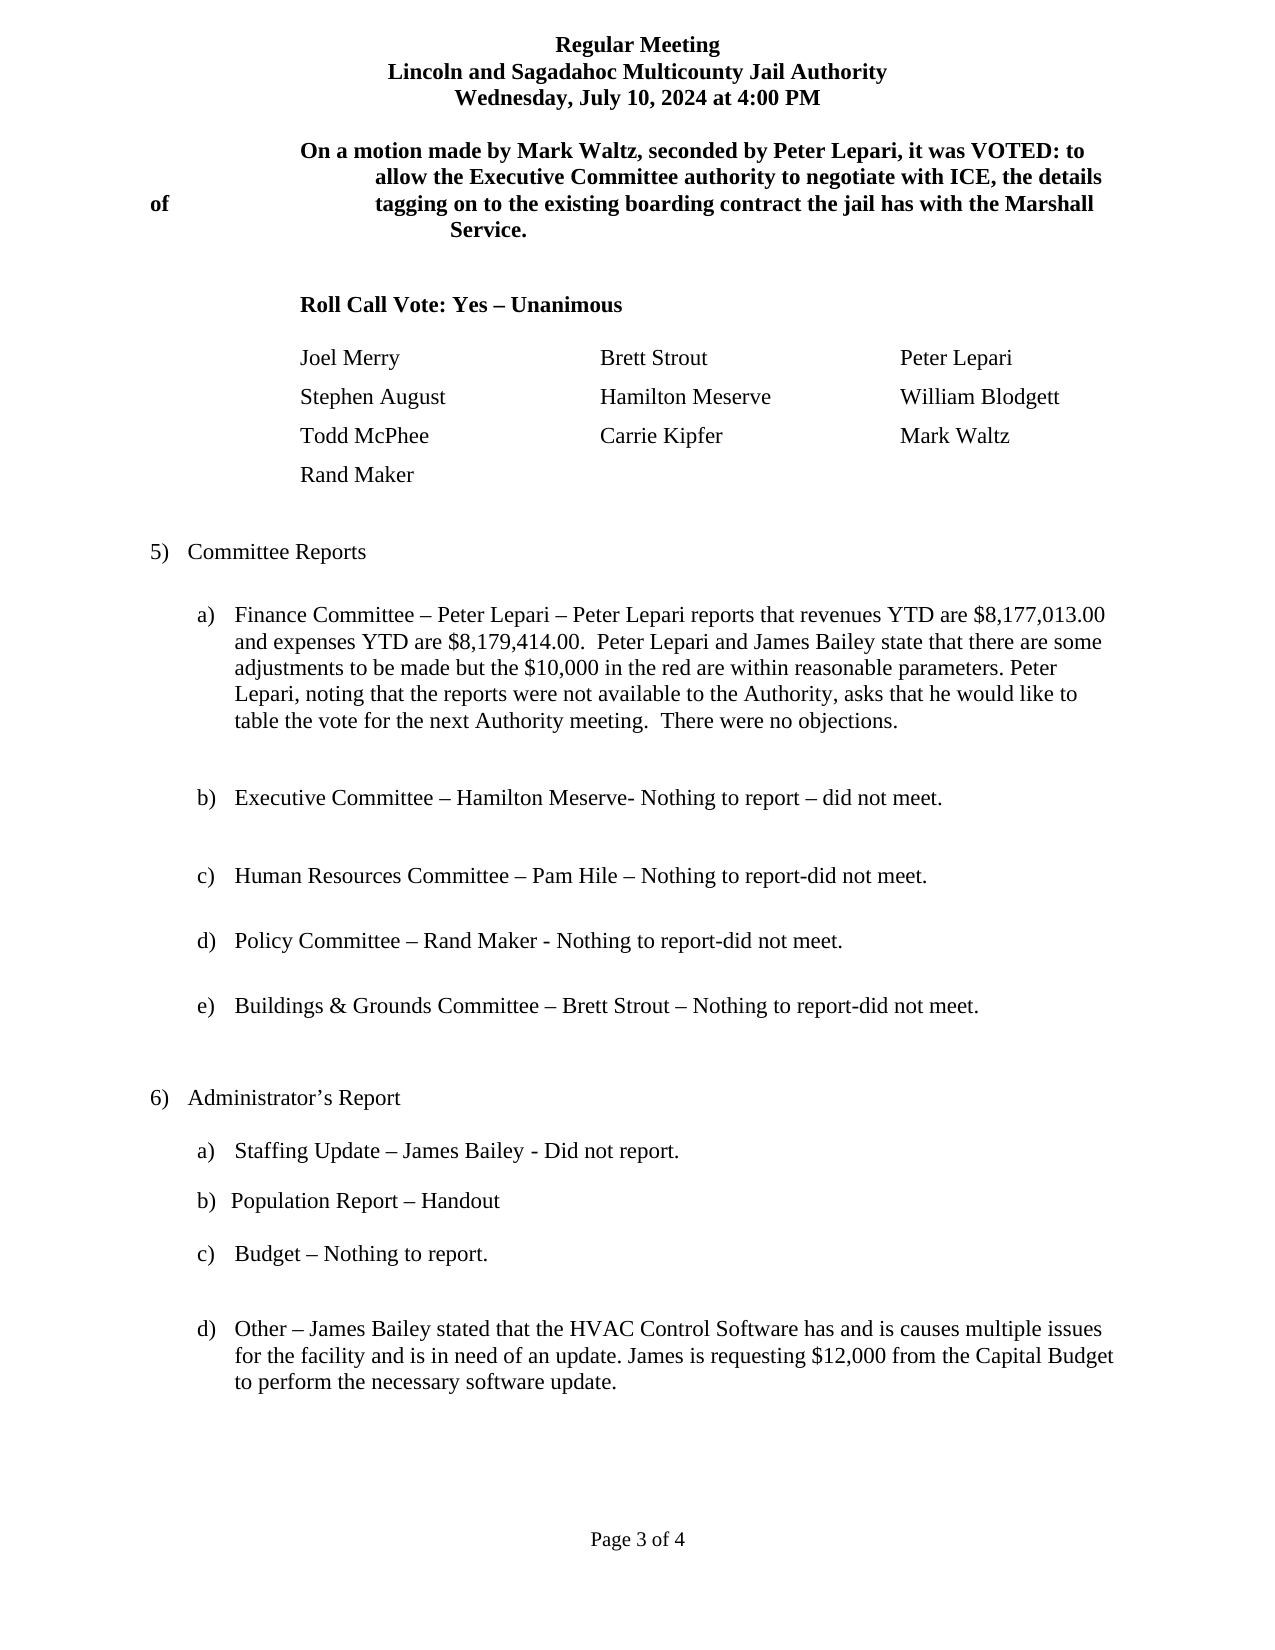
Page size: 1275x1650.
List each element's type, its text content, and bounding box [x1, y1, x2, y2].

list Executive Committee – Hamilton Meserve- Nothing to report – did not meet. [197, 784, 1125, 811]
list Budget – Nothing to report. [197, 1240, 1125, 1266]
list Roll Call Vote: Yes – Unanimous [197, 291, 1125, 318]
text Todd McPhee Carrie Kipfer Mark Waltz [159, 422, 1125, 448]
list Policy Committee – Rand Maker - Nothing to report-did not meet. [197, 927, 1125, 954]
list Finance Committee – Peter Lepari – Peter Lepari reports that revenues YTD are $8,177,013.00 and expenses YTD are $8,179,414.00. Peter Lepari and James Bailey state that there are some adjustments to be made but the $10,000 in the red are within reasonable parameters. Peter Lepari, noting that the reports were not available to the Authority, asks that he would like to table the vote for the next Authority meeting. There were no objections. [197, 601, 1125, 733]
list Administrator’s Report [150, 1084, 1125, 1111]
list Population Report – Handout [197, 1187, 1125, 1214]
list Other – James Bailey stated that the HVAC Control Software has and is causes multiple issues for the facility and is in need of an update. James is requesting $12,000 from the Capital Budget to perform the necessary software update. [197, 1315, 1125, 1394]
list Buildings & Grounds Committee – Brett Strout – Nothing to report-did not meet. [197, 993, 1125, 1019]
text Rand Maker [159, 461, 1125, 487]
list Joel Merry Brett Strout Peter Lepari [197, 344, 1125, 371]
list Committee Reports [150, 538, 1125, 565]
text On a motion made by Mark Waltz, seconded by Peter Lepari, it was VOTED: to allow the Executive Committee authority to negotiate with ICE, the details of tagging on to the existing boarding contract the jail has with the Marshall Service. [150, 137, 1125, 242]
list Staffing Update – James Bailey - Did not report. [197, 1137, 1125, 1163]
list Human Resources Committee – Pam Hile – Nothing to report-did not meet. [197, 862, 1125, 888]
text Stephen August Hamilton Meserve William Blodgett [150, 383, 1125, 409]
